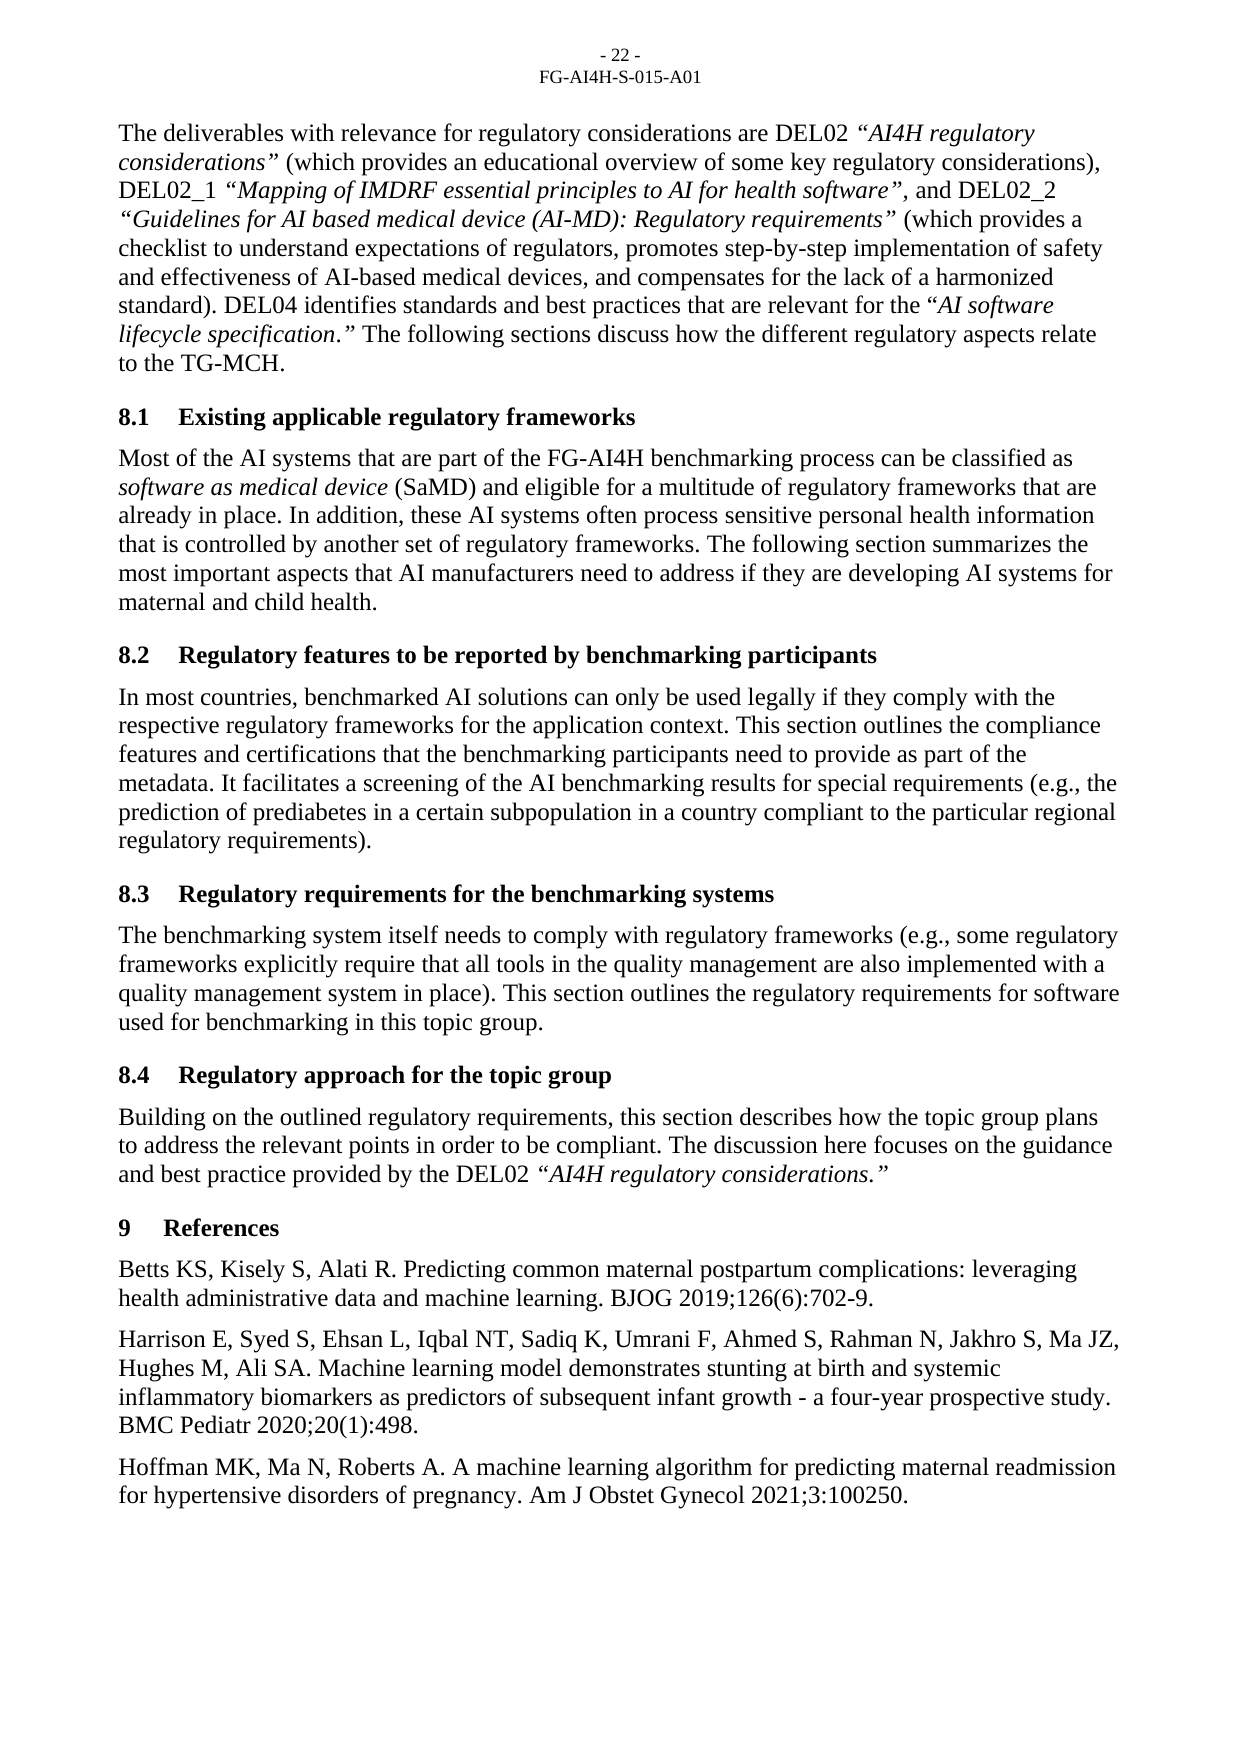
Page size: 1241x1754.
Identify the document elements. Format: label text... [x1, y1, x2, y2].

text The benchmarking system itself needs to comply with regulatory frameworks (e.g., some regulatory frameworks explicitly require that all tools in the quality management are also implemented with a quality management system in place). This section outlines the regulatory requirements for software used for benchmarking in this topic group. [118, 921, 1122, 1036]
text In most countries, benchmarked AI solutions can only be used legally if they comply with the respective regulatory frameworks for the application context. This section outlines the compliance features and certifications that the benchmarking participants need to provide as part of the metadata. It facilitates a screening of the AI benchmarking results for special requirements (e.g., the prediction of prediabetes in a certain subpopulation in a country compliant to the particular regional regulatory requirements). [118, 682, 1122, 854]
text Most of the AI systems that are part of the FG-AI4H benchmarking process can be classified as software as medical device (SaMD) and eligible for a multitude of regulatory frameworks that are already in place. In addition, these AI systems often process sensitive personal health information that is controlled by another set of regulatory frameworks. The following section summarizes the most important aspects that AI manufacturers need to address if they are developing AI systems for maternal and child health. [118, 443, 1122, 616]
text Building on the outlined regulatory requirements, this section describes how the topic group plans to address the relevant points in order to be compliant. The discussion here focuses on the guidance and best practice provided by the DEL02 “AI4H regulatory considerations.” [118, 1102, 1122, 1188]
text Harrison E, Syed S, Ehsan L, Iqbal NT, Sadiq K, Umrani F, Ahmed S, Rahman N, Jakhro S, Ma JZ, Hughes M, Ali SA. Machine learning model demonstrates stunting at birth and systemic inflammatory biomarkers as predictors of subsequent infant growth - a four-year prospective study. BMC Pediatr 2020;20(1):498. [118, 1324, 1122, 1439]
text The deliverables with relevance for regulatory considerations are DEL02 “AI4H regulatory considerations” (which provides an educational overview of some key regulatory considerations), DEL02_1 “Mapping of IMDRF essential principles to AI for health software”, and DEL02_2 “Guidelines for AI based medical device (AI-MD): Regulatory requirements” (which provides a checklist to understand expectations of regulators, promotes step-by-step implementation of safety and effectiveness of AI-based medical devices, and compensates for the lack of a harmonized standard). DEL04 identifies standards and best practices that are relevant for the “AI software lifecycle specification.” The following sections discuss how the different regulatory aspects relate to the TG-MCH. [118, 118, 1122, 377]
subtitle References [118, 1213, 1122, 1242]
subtitle Existing applicable regulatory frameworks [118, 402, 1122, 431]
text Betts KS, Kisely S, Alati R. Predicting common maternal postpartum complications: leveraging health administrative data and machine learning. BJOG 2019;126(6):702-9. [118, 1254, 1122, 1312]
subtitle Regulatory approach for the topic group [118, 1061, 1122, 1089]
subtitle Regulatory features to be reported by benchmarking participants [118, 641, 1122, 669]
subtitle Regulatory requirements for the benchmarking systems [118, 879, 1122, 908]
text Hoffman MK, Ma N, Roberts A. A machine learning algorithm for predicting maternal readmission for hypertensive disorders of pregnancy. Am J Obstet Gynecol 2021;3:100250. [118, 1452, 1122, 1509]
